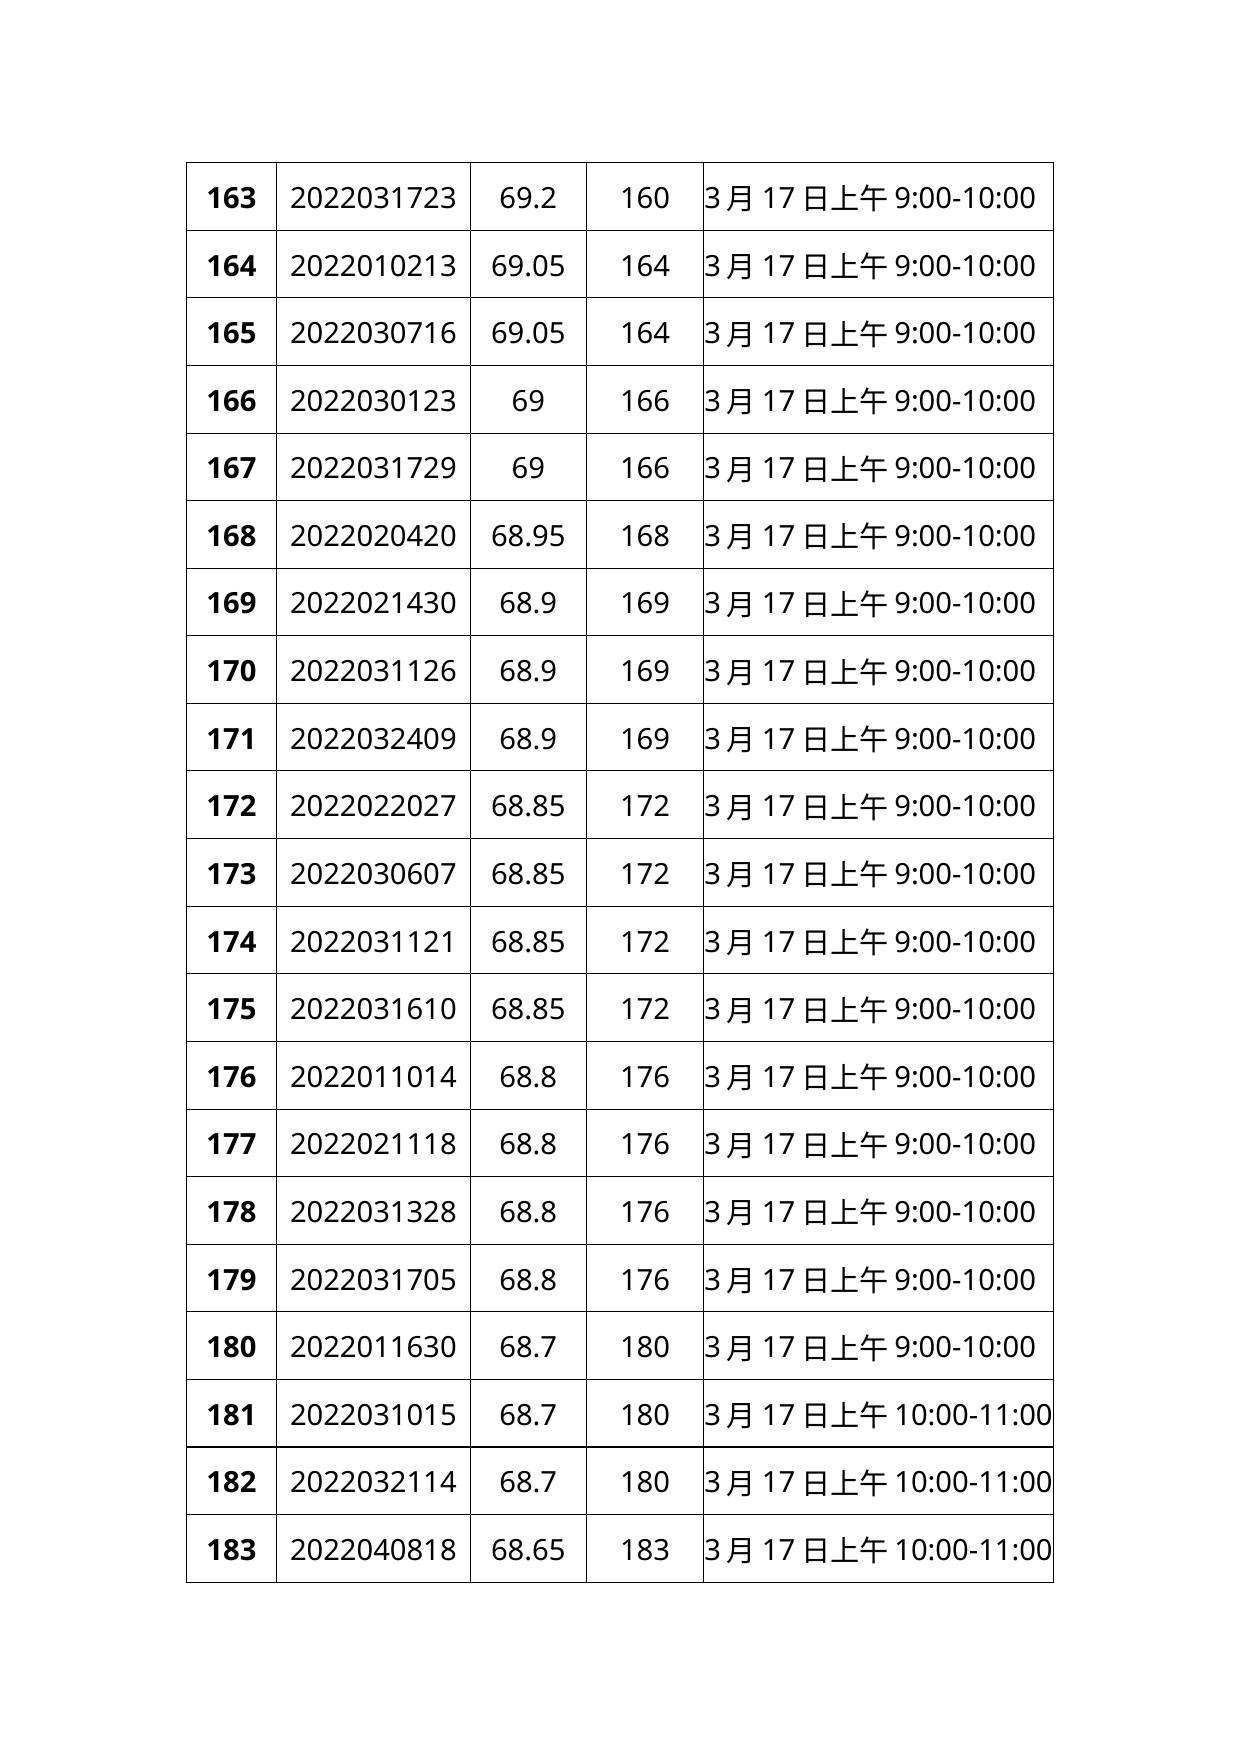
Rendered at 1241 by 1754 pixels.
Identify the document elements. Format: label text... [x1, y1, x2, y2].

table_cell 2022031723 [277, 163, 470, 229]
table_cell 172 [187, 771, 276, 838]
table_cell 3月17日上午9:00-10:00 [704, 907, 1053, 973]
table_cell 3月17日上午9:00-10:00 [704, 366, 1053, 432]
table_cell 169 [587, 704, 703, 770]
table_cell 3月17日上午10:00-11:00 [704, 1515, 1053, 1582]
table_cell 68.9 [471, 569, 586, 635]
table_cell 3月17日上午9:00-10:00 [704, 1245, 1053, 1311]
table_cell 163 [187, 163, 276, 229]
table_cell 3月17日上午9:00-10:00 [704, 771, 1053, 838]
table_cell 2022031610 [277, 974, 470, 1041]
table_cell 3月17日上午9:00-10:00 [704, 163, 1053, 229]
table_cell 3月17日上午9:00-10:00 [704, 974, 1053, 1041]
table_cell 174 [187, 907, 276, 973]
table_cell 169 [187, 569, 276, 635]
table_cell 68.85 [471, 974, 586, 1041]
table_cell 68.9 [471, 704, 586, 770]
table_cell 2022031015 [277, 1380, 470, 1446]
table_cell 167 [187, 434, 276, 500]
table_cell 171 [187, 704, 276, 770]
table_cell 160 [587, 163, 703, 229]
table_cell 68.7 [471, 1312, 586, 1379]
table_cell 183 [187, 1515, 276, 1582]
table_cell 2022040818 [277, 1515, 470, 1582]
table_cell 3月17日上午9:00-10:00 [704, 1042, 1053, 1108]
table_cell 68.9 [471, 636, 586, 703]
table_cell 3月17日上午9:00-10:00 [704, 636, 1053, 703]
table_cell 2022011630 [277, 1312, 470, 1379]
table_cell 176 [587, 1042, 703, 1108]
table_cell 183 [587, 1515, 703, 1582]
table_cell 2022030123 [277, 366, 470, 432]
table_cell 180 [587, 1380, 703, 1446]
table_cell 3月17日上午9:00-10:00 [704, 839, 1053, 906]
table_cell 68.8 [471, 1042, 586, 1108]
table_cell 69.05 [471, 298, 586, 365]
table_cell 164 [187, 231, 276, 297]
table_cell 3月17日上午9:00-10:00 [704, 569, 1053, 635]
table_cell 68.8 [471, 1177, 586, 1244]
table_cell 170 [187, 636, 276, 703]
table_cell 2022020420 [277, 501, 470, 568]
table_cell 181 [187, 1380, 276, 1446]
table_cell 68.8 [471, 1110, 586, 1176]
table_cell 164 [587, 298, 703, 365]
table_cell 3月17日上午9:00-10:00 [704, 298, 1053, 365]
table_cell 68.95 [471, 501, 586, 568]
table_cell 178 [187, 1177, 276, 1244]
table_cell 166 [587, 434, 703, 500]
table_cell 3月17日上午10:00-11:00 [704, 1448, 1053, 1514]
table_cell 2022030607 [277, 839, 470, 906]
table_cell 2022032409 [277, 704, 470, 770]
table_cell 165 [187, 298, 276, 365]
table_cell 182 [187, 1448, 276, 1514]
table_cell 176 [587, 1177, 703, 1244]
table_cell 68.7 [471, 1448, 586, 1514]
table_cell 2022032114 [277, 1448, 470, 1514]
table_cell 2022031729 [277, 434, 470, 500]
table_cell 180 [587, 1312, 703, 1379]
table_cell 69.05 [471, 231, 586, 297]
table_cell 172 [587, 839, 703, 906]
table_cell 68.7 [471, 1380, 586, 1446]
table_cell 164 [587, 231, 703, 297]
table_cell 3月17日上午9:00-10:00 [704, 1177, 1053, 1244]
table_cell 169 [587, 636, 703, 703]
table_cell 3月17日上午10:00-11:00 [704, 1380, 1053, 1446]
table_cell 3月17日上午9:00-10:00 [704, 704, 1053, 770]
table_cell 2022021118 [277, 1110, 470, 1176]
table_cell 176 [187, 1042, 276, 1108]
table_cell 169 [587, 569, 703, 635]
table_cell 2022011014 [277, 1042, 470, 1108]
table_cell 180 [587, 1448, 703, 1514]
table_cell 2022031705 [277, 1245, 470, 1311]
table_cell 2022021430 [277, 569, 470, 635]
table_cell 68.8 [471, 1245, 586, 1311]
table_cell 179 [187, 1245, 276, 1311]
table_cell 2022031328 [277, 1177, 470, 1244]
table_cell 176 [587, 1110, 703, 1176]
table_cell 3月17日上午9:00-10:00 [704, 501, 1053, 568]
table_cell 3月17日上午9:00-10:00 [704, 231, 1053, 297]
table_cell 3月17日上午9:00-10:00 [704, 434, 1053, 500]
table_cell 69 [471, 434, 586, 500]
table_cell 2022031126 [277, 636, 470, 703]
table_cell 2022010213 [277, 231, 470, 297]
table_cell 166 [187, 366, 276, 432]
table_cell 68.85 [471, 771, 586, 838]
table_cell 168 [587, 501, 703, 568]
table_cell 168 [187, 501, 276, 568]
table_cell 3月17日上午9:00-10:00 [704, 1312, 1053, 1379]
table_cell 172 [587, 771, 703, 838]
table_cell 68.85 [471, 839, 586, 906]
table_cell 175 [187, 974, 276, 1041]
table_cell 172 [587, 907, 703, 973]
table_cell 173 [187, 839, 276, 906]
table_cell 68.85 [471, 907, 586, 973]
table_cell 69 [471, 366, 586, 432]
table_cell 3月17日上午9:00-10:00 [704, 1110, 1053, 1176]
table_cell 2022031121 [277, 907, 470, 973]
table_cell 2022022027 [277, 771, 470, 838]
table_cell 68.65 [471, 1515, 586, 1582]
table_cell 176 [587, 1245, 703, 1311]
table_cell 2022030716 [277, 298, 470, 365]
table_cell 172 [587, 974, 703, 1041]
table_cell 177 [187, 1110, 276, 1176]
table_cell 180 [187, 1312, 276, 1379]
table_cell 166 [587, 366, 703, 432]
table_cell 69.2 [471, 163, 586, 229]
